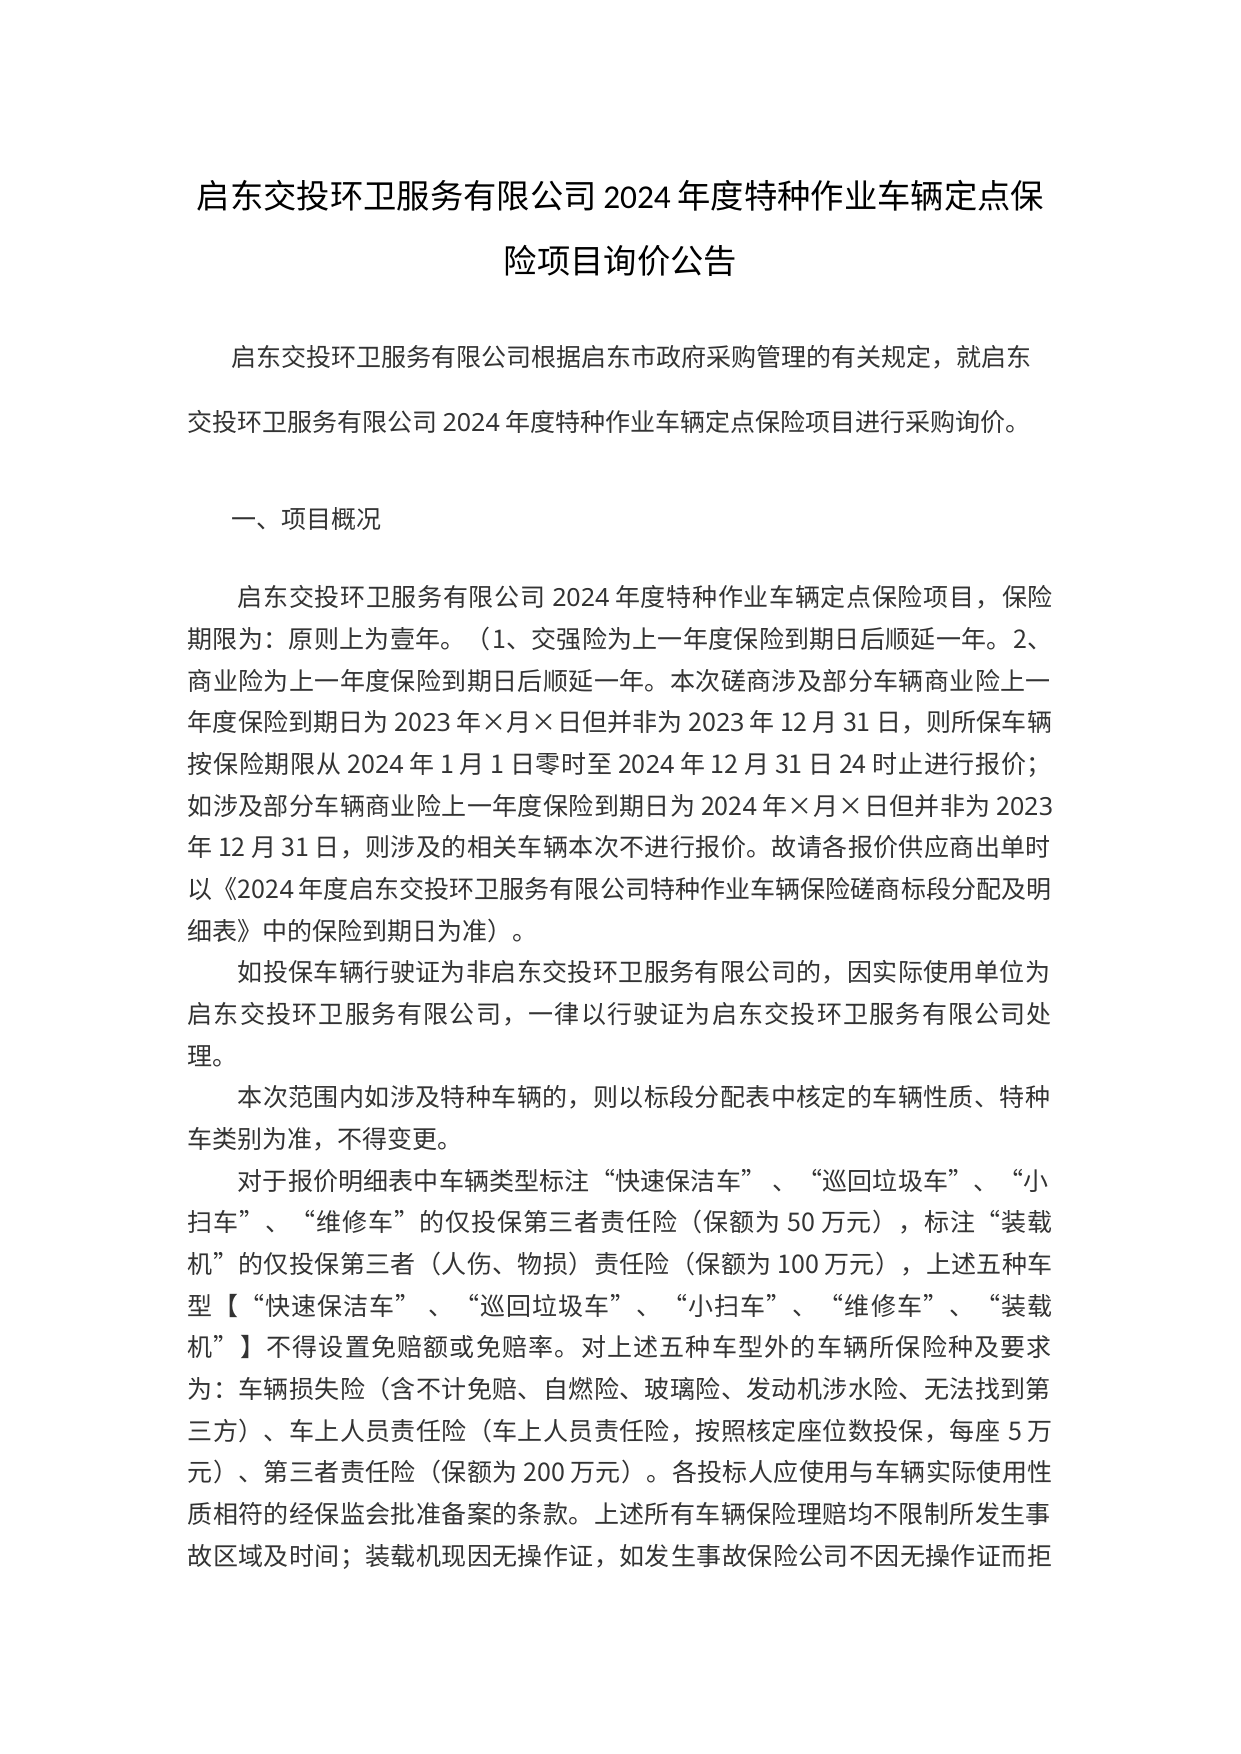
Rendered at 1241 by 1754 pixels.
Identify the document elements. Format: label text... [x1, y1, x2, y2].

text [187, 1157, 1053, 1573]
text 启东交投环卫服务有限公司2024年度特种作业车辆定点保险项目询价公告 [187, 162, 1053, 292]
text 本次范围内如涉及特种车辆的，则以标段分配表中核定的车辆性质、特种车类别为准，不得变更。 [187, 1073, 1053, 1157]
text 启东交投环卫服务有限公司2024年度特种作业车辆定点保险项目，保险期限为：原则上为壹年。（1、交强险为上一年度保险到期日后顺延一年。2、商业险为上一年度保险到期日后顺延一年。本次磋商涉及部分车辆商业险上一年度保险到期日为2023年×月×日但并非为2023年12月31日，则所保车辆按保险期限从2024年1月1日零时至2024年12月31日24时止进行报价；如涉及部分车辆商业险上一年度保险到期日为2024年×月×日但并非为2023年12月31日，则涉及的相关车辆本次不进行报价。故请各报价供应商出单时以《2024年度启东交投环卫服务有限公司特种作业车辆保险磋商标段分配及明细表》中的保险到期日为准）。 [187, 573, 1053, 948]
text 一、项目概况 [187, 485, 1053, 550]
text 启东交投环卫服务有限公司根据启东市政府采购管理的有关规定，就启东交投环卫服务有限公司2024年度特种作业车辆定点保险项目进行采购询价。 [187, 323, 1053, 453]
text 如投保车辆行驶证为非启东交投环卫服务有限公司的，因实际使用单位为启东交投环卫服务有限公司，一律以行驶证为启东交投环卫服务有限公司处理。 [187, 948, 1053, 1073]
